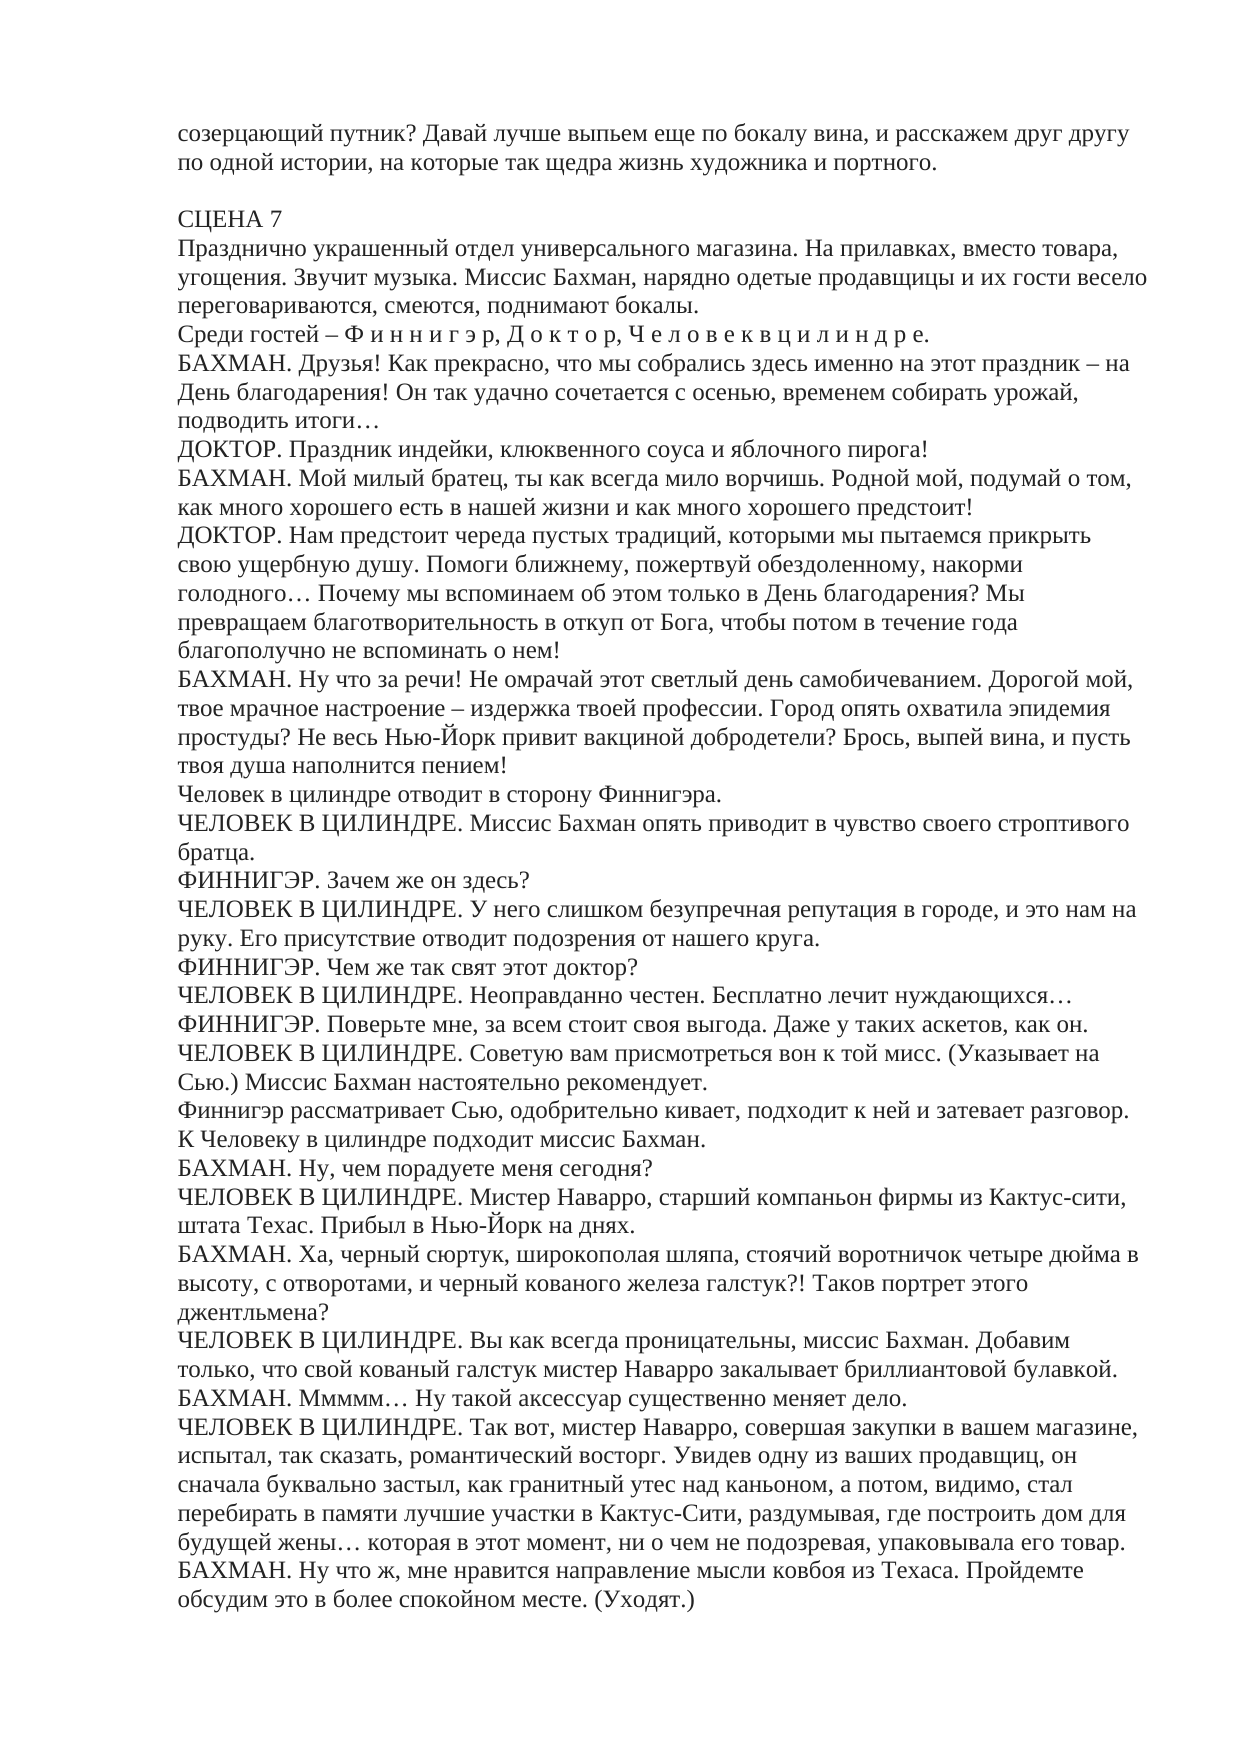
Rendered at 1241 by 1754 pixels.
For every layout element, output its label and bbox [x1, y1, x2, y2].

text [177, 118, 1152, 1613]
